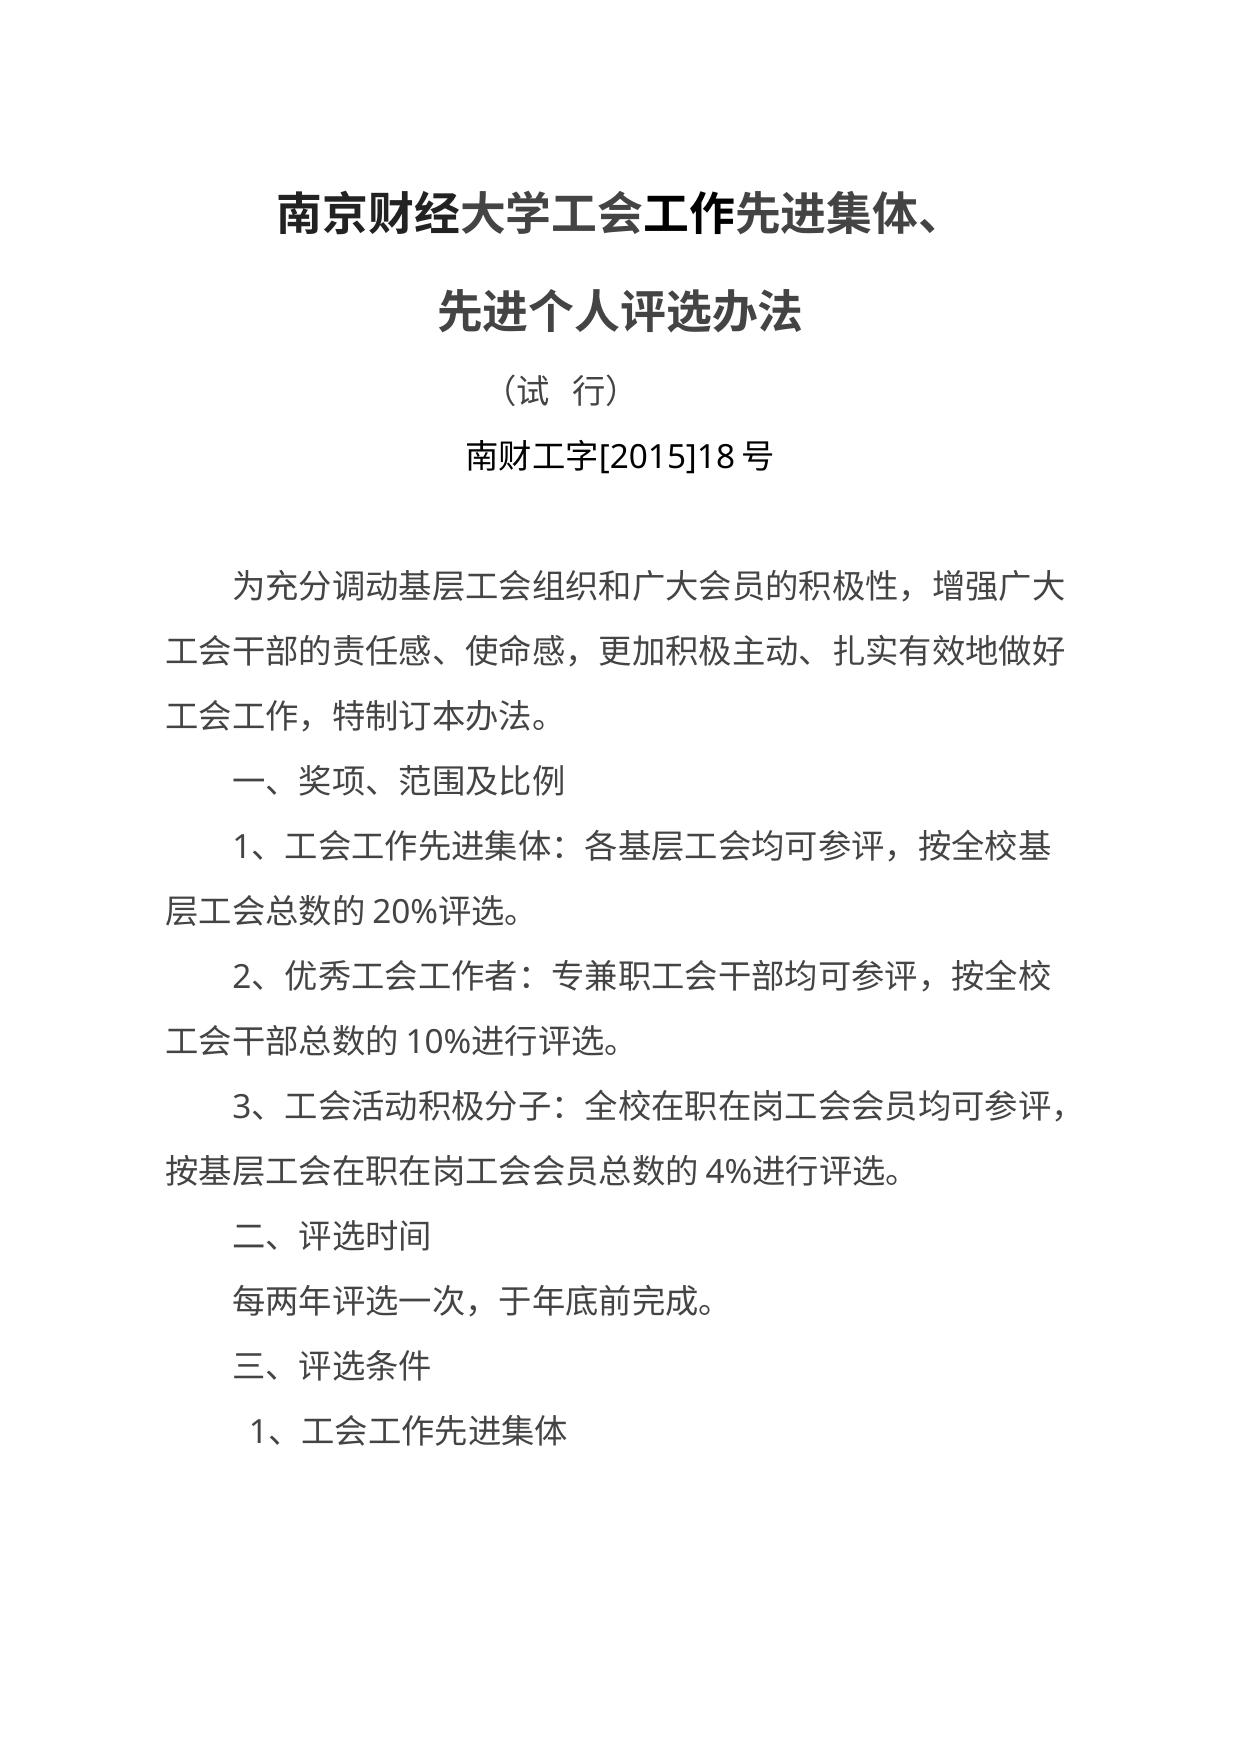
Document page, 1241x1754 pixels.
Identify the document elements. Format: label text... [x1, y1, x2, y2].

text 1、工会工作先进集体 [165, 1397, 1075, 1462]
text 2、优秀工会工作者：专兼职工会干部均可参评，按全校工会干部总数的10%进行评选。 [165, 942, 1075, 1072]
text 南财工字[2015]18号 [165, 422, 1075, 487]
text 每两年评选一次，于年底前完成。 [165, 1267, 1075, 1332]
text 三、评选条件 [165, 1332, 1075, 1397]
text 1、工会工作先进集体：各基层工会均可参评，按全校基层工会总数的20%评选。 [165, 812, 1075, 942]
text 二、评选时间 [165, 1202, 1075, 1267]
text 为充分调动基层工会组织和广大会员的积极性，增强广大工会干部的责任感、使命感，更加积极主动、扎实有效地做好工会工作，特制订本办法。 [165, 552, 1075, 747]
text 3、工会活动积极分子：全校在职在岗工会会员均可参评，按基层工会在职在岗工会会员总数的4%进行评选。 [165, 1072, 1075, 1202]
text 南京财经大学工会工作先进集体、 [165, 162, 1075, 259]
text 先进个人评选办法 [165, 259, 1075, 357]
text 一、奖项、范围及比例 [165, 747, 1075, 812]
text （试 行） [0, 357, 1075, 422]
